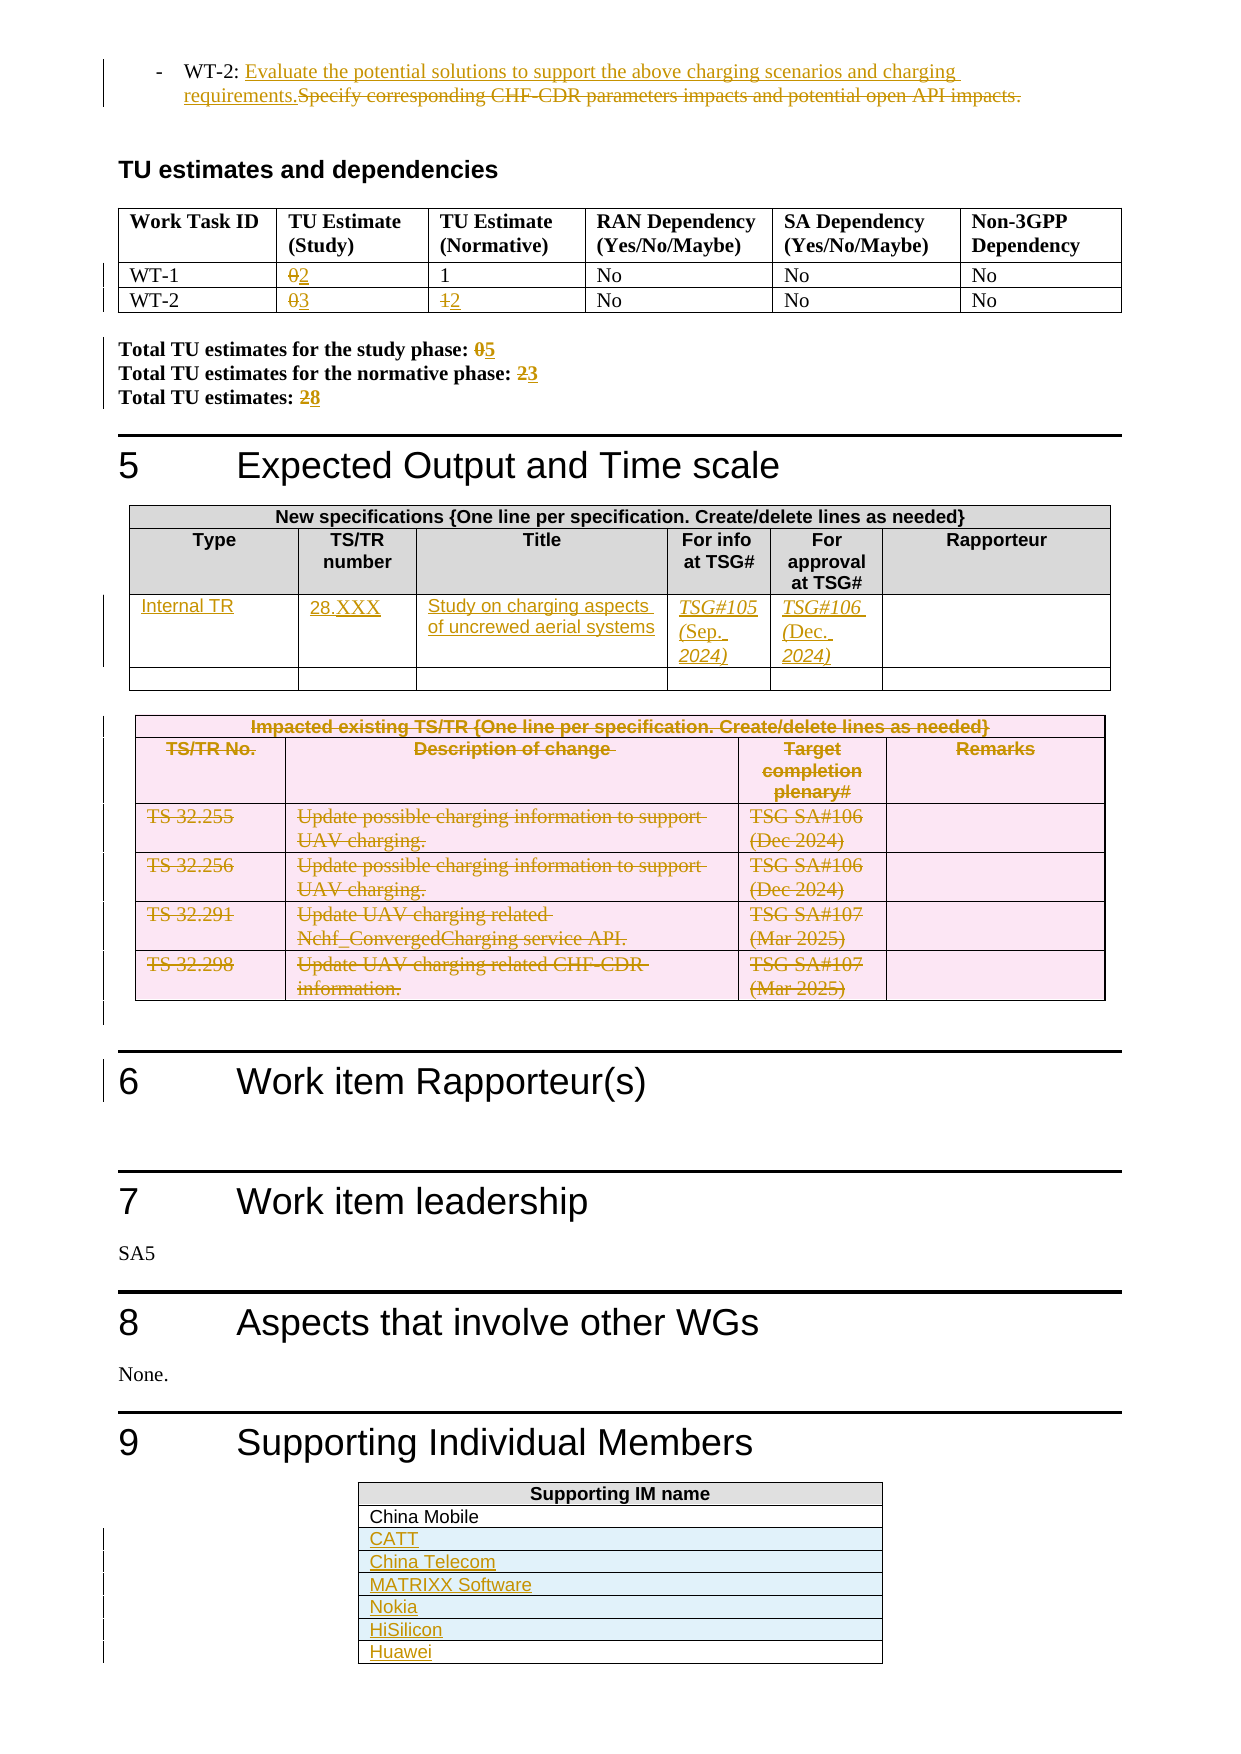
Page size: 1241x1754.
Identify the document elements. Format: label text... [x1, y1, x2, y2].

table_header TU Estimate (Study) [277, 209, 428, 262]
table_cell No [961, 263, 1121, 287]
text Total TU estimates for the normative phase: [118, 361, 1122, 385]
table_header Supporting IM name [359, 1483, 882, 1504]
table_cell [277, 263, 428, 287]
subtitle 7 Work item leadership [118, 1173, 1122, 1222]
subtitle 5 Expected Output and Time scale [118, 437, 1122, 487]
table_cell [668, 668, 770, 689]
table_cell [299, 668, 416, 689]
table_header RAN Dependency (Yes/No/Maybe) [586, 209, 772, 262]
table_cell China Mobile [359, 1506, 882, 1527]
table_cell [883, 668, 1110, 689]
text SA5 [118, 1241, 1122, 1265]
table_cell No [773, 263, 960, 287]
table_cell [417, 595, 667, 667]
table_cell [668, 595, 770, 667]
text Total TU estimates: [118, 385, 1122, 409]
table_cell No [961, 288, 1121, 312]
table_header New specifications {One line per specification. Create/delete lines as needed} [130, 506, 1110, 528]
table_cell [417, 668, 667, 689]
table_header TU Estimate (Normative) [429, 209, 585, 262]
table_cell Type [130, 529, 298, 594]
table_cell [299, 595, 416, 667]
table_cell Rapporteur [883, 529, 1110, 594]
table_cell [277, 288, 428, 312]
table_cell No [586, 288, 772, 312]
table_cell Title [417, 529, 667, 594]
table_cell [883, 595, 1110, 667]
subtitle TU estimates and dependencies [118, 155, 1092, 183]
table_cell 1 [429, 263, 585, 287]
text None. [118, 1362, 1122, 1386]
table_header Work Task ID [119, 209, 276, 262]
table_cell For info at TSG# [668, 529, 770, 594]
table_cell WT-2 [119, 288, 276, 312]
subtitle 6 Work item Rapporteur(s) [118, 1053, 1122, 1102]
table_cell No [773, 288, 960, 312]
table_header SA Dependency (Yes/No/Maybe) [773, 209, 960, 262]
table_cell [130, 595, 298, 667]
text - WT-2: [156, 59, 1122, 107]
table_cell [429, 288, 585, 312]
table_cell [771, 595, 882, 667]
subtitle 9 Supporting Individual Members [118, 1414, 1122, 1463]
table_cell [771, 668, 882, 689]
table_cell No [586, 263, 772, 287]
text Total TU estimates for the study phase: [118, 337, 1122, 361]
table_cell WT-1 [119, 263, 276, 287]
table_cell For approval at TSG# [771, 529, 882, 594]
table_cell [359, 1641, 882, 1663]
table_cell [130, 668, 298, 689]
table_header Non-3GPP Dependency [961, 209, 1121, 262]
table_cell TS/TR number [299, 529, 416, 594]
subtitle 8 Aspects that involve other WGs [118, 1294, 1122, 1343]
